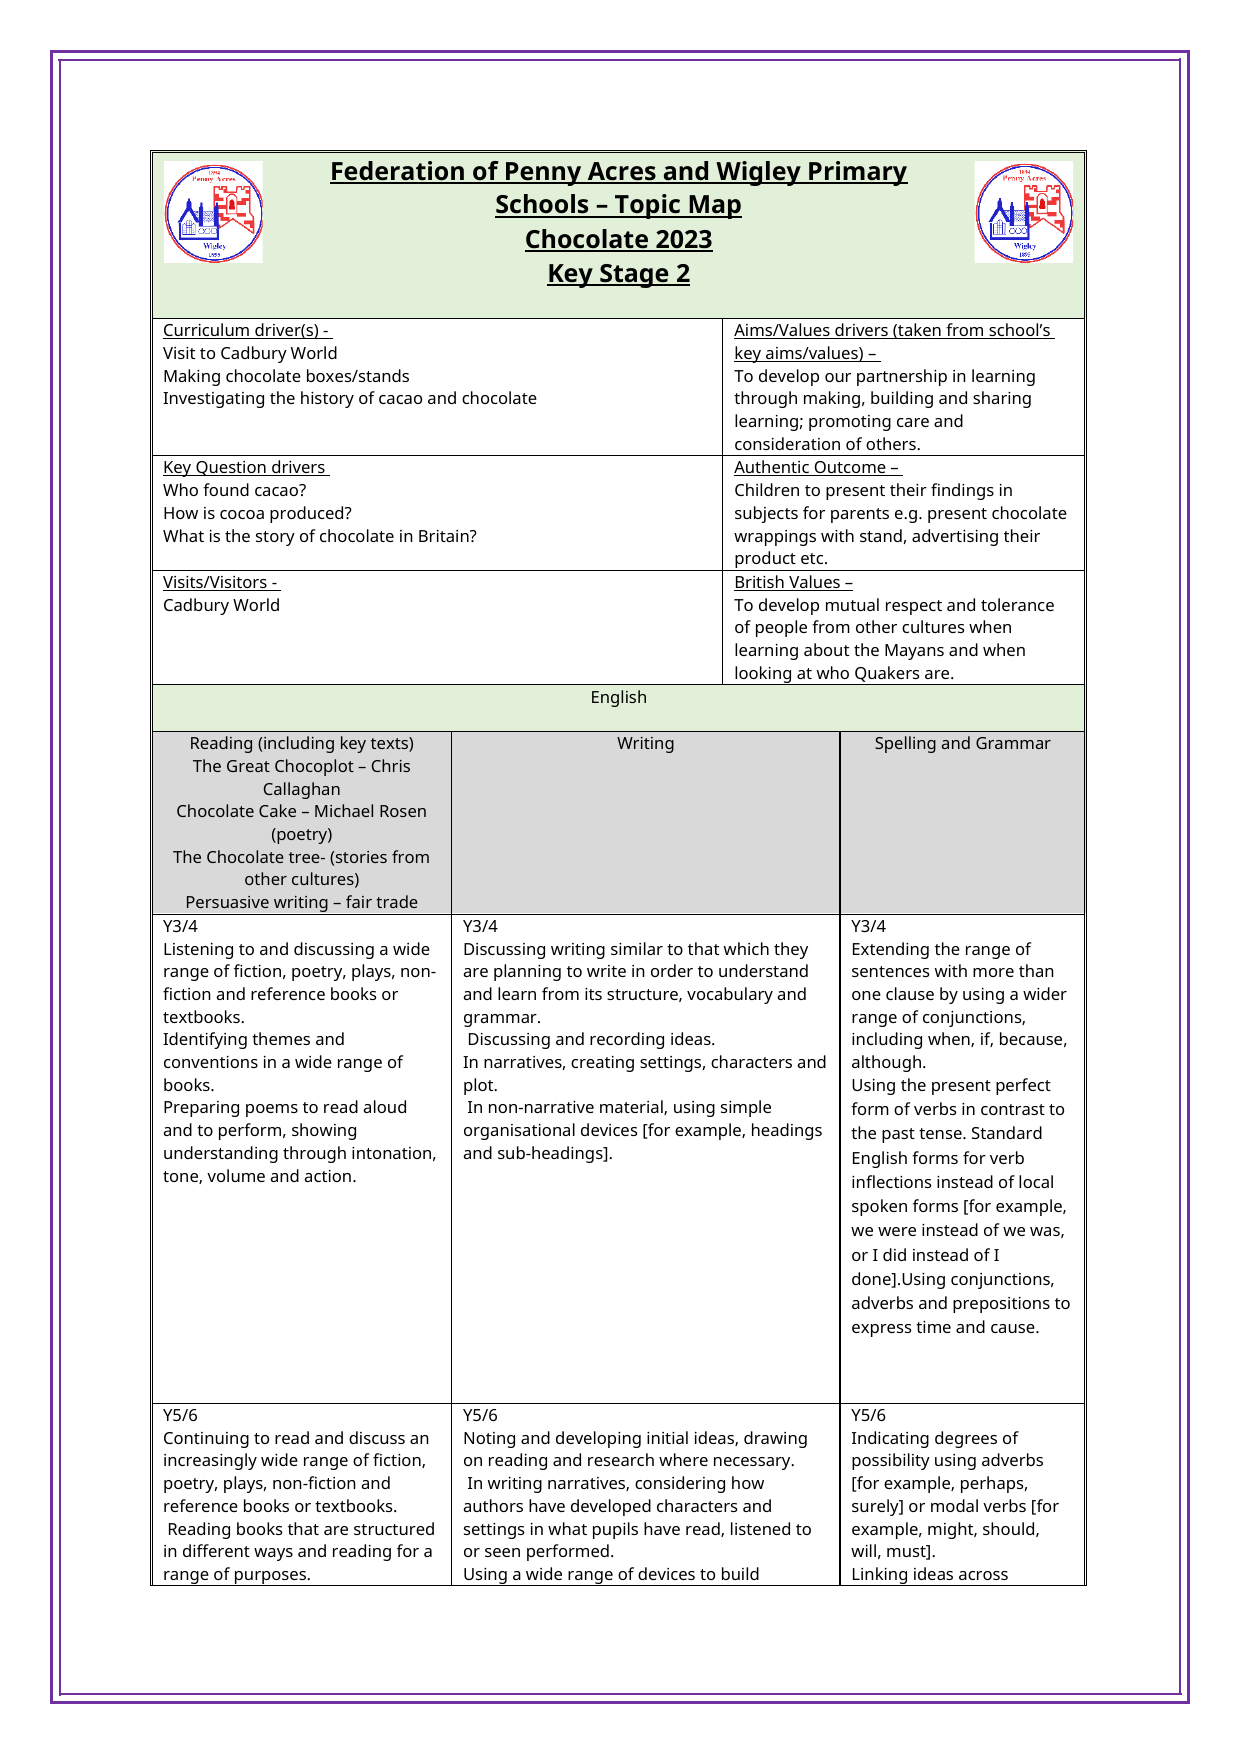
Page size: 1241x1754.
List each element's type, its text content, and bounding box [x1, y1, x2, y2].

table_cell British Values – To develop mutual respect and tolerance of people from other cultures when learning about the Mayans and when looking at who Quakers are. [723, 571, 1084, 684]
table_cell Reading (including key texts) The Great Chocoplot – Chris Callaghan Chocolate Cake – Michael Rosen (poetry) The Chocolate tree- (stories from other cultures) Persuasive writing – fair trade [153, 732, 451, 913]
table_cell Y3/4 Listening to and discussing a wide range of fiction, poetry, plays, non-fiction and reference books or textbooks. Identifying themes and conventions in a wide range of books. Preparing poems to read aloud and to perform, showing understanding through intonation, tone, volume and action. [153, 915, 451, 1402]
table_cell Curriculum driver(s) - Visit to Cadbury World Making chocolate boxes/stands Investigating the history of cacao and chocolate [153, 319, 722, 455]
table_cell Visits/Visitors - Cadbury World [153, 571, 722, 684]
table_cell Key Question drivers Who found cacao? How is cocoa produced? What is the story of chocolate in Britain? [153, 456, 722, 570]
table_cell Aims/Values drivers (taken from school’s key aims/values) – To develop our partnership in learning through making, building and sharing learning; promoting care and consideration of others. [723, 319, 1084, 455]
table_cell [841, 1404, 1084, 1585]
table_cell Y3/4 Discussing writing similar to that which they are planning to write in order to understand and learn from its structure, vocabulary and grammar. Discussing and recording ideas. In narratives, creating settings, characters and plot. In non-narrative material, using simple organisational devices [for example, headings and sub-headings]. [452, 915, 839, 1402]
table_cell Authentic Outcome – Children to present their findings in subjects for parents e.g. present chocolate wrappings with stand, advertising their product etc. [723, 456, 1084, 570]
picture [162, 161, 263, 262]
table_header Federation of Penny Acres and Wigley Primary Schools – Topic Map Chocolate 2023 Key Stage 2 [153, 153, 1084, 318]
table_cell Y3/4 Extending the range of sentences with more than one clause by using a wider range of conjunctions, including when, if, because, although. Using the present perfect form of verbs in contrast to the past tense. Standard English forms for verb inflections instead of local spoken forms [for example, we were instead of we was, or I did instead of I done].Using conjunctions, adverbs and prepositions to express time and cause. [841, 915, 1084, 1402]
table_cell English [153, 685, 1084, 731]
table_cell Spelling and Grammar [841, 732, 1084, 913]
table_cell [153, 1404, 451, 1585]
table_cell Writing [452, 732, 839, 913]
picture [973, 161, 1073, 261]
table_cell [452, 1404, 839, 1585]
